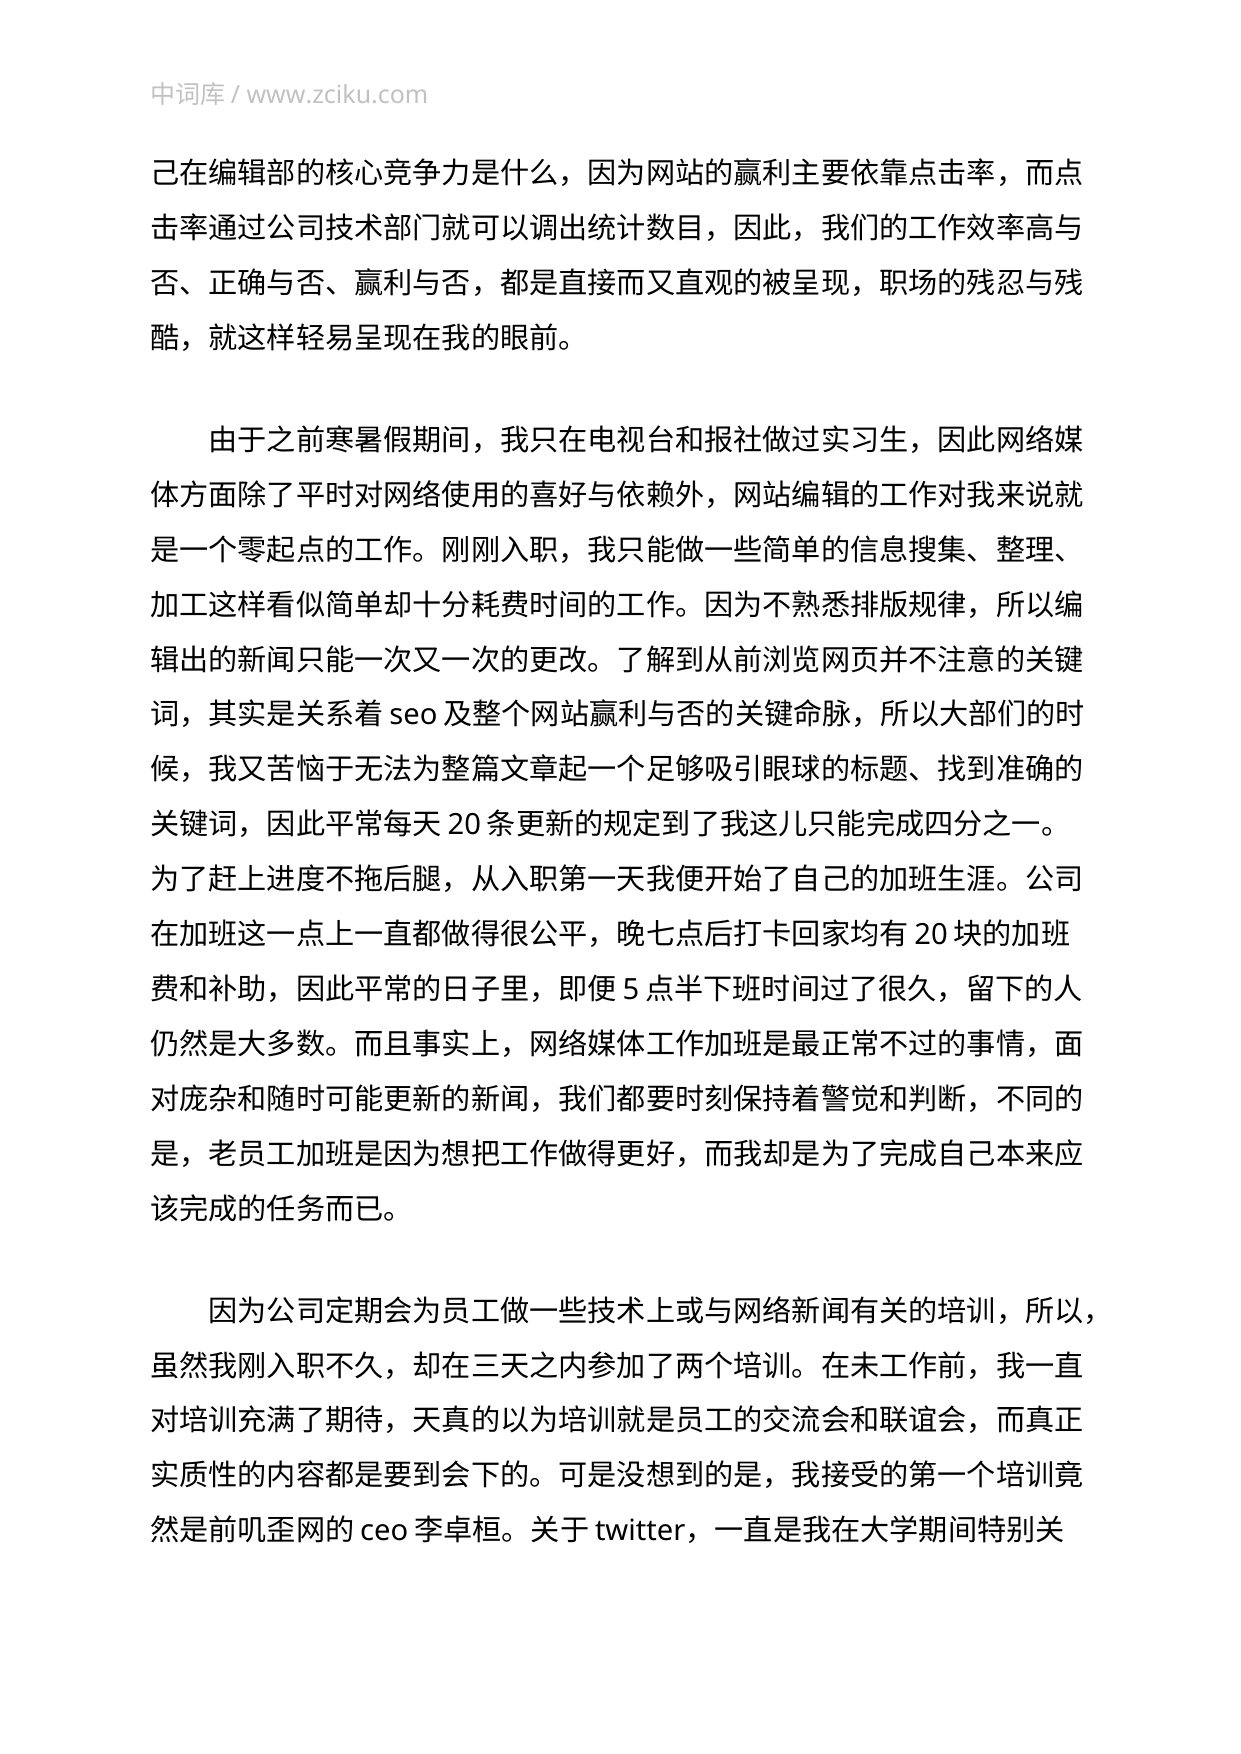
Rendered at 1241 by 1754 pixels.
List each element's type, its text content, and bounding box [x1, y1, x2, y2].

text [150, 1287, 1090, 1549]
text 由于之前寒暑假期间，我只在电视台和报社做过实习生，因此网络媒体方面除了平时对网络使用的喜好与依赖外，网站编辑的工作对我来说就是一个零起点的工作。刚刚入职，我只能做一些简单的信息搜集、整理、加工这样看似简单却十分耗费时间的工作。因为不熟悉排版规律，所以编辑出的新闻只能一次又一次的更改。了解到从前浏览网页并不注意的关键词，其实是关系着seo及整个网站赢利与否的关键命脉，所以大部们的时候，我又苦恼于无法为整篇文章起一个足够吸引眼球的标题、找到准确的关键词，因此平常每天20条更新的规定到了我这儿只能完成四分之一。为了赶上进度不拖后腿，从入职第一天我便开始了自己的加班生涯。公司在加班这一点上一直都做得很公平，晚七点后打卡回家均有20块的加班费和补助，因此平常的日子里，即便5点半下班时间过了很久，留下的人仍然是大多数。而且事实上，网络媒体工作加班是最正常不过的事情，面对庞杂和随时可能更新的新闻，我们都要时刻保持着警觉和判断，不同的是，老员工加班是因为想把工作做得更好，而我却是为了完成自己本来应该完成的任务而已。 [150, 416, 1090, 1228]
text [150, 150, 1090, 357]
